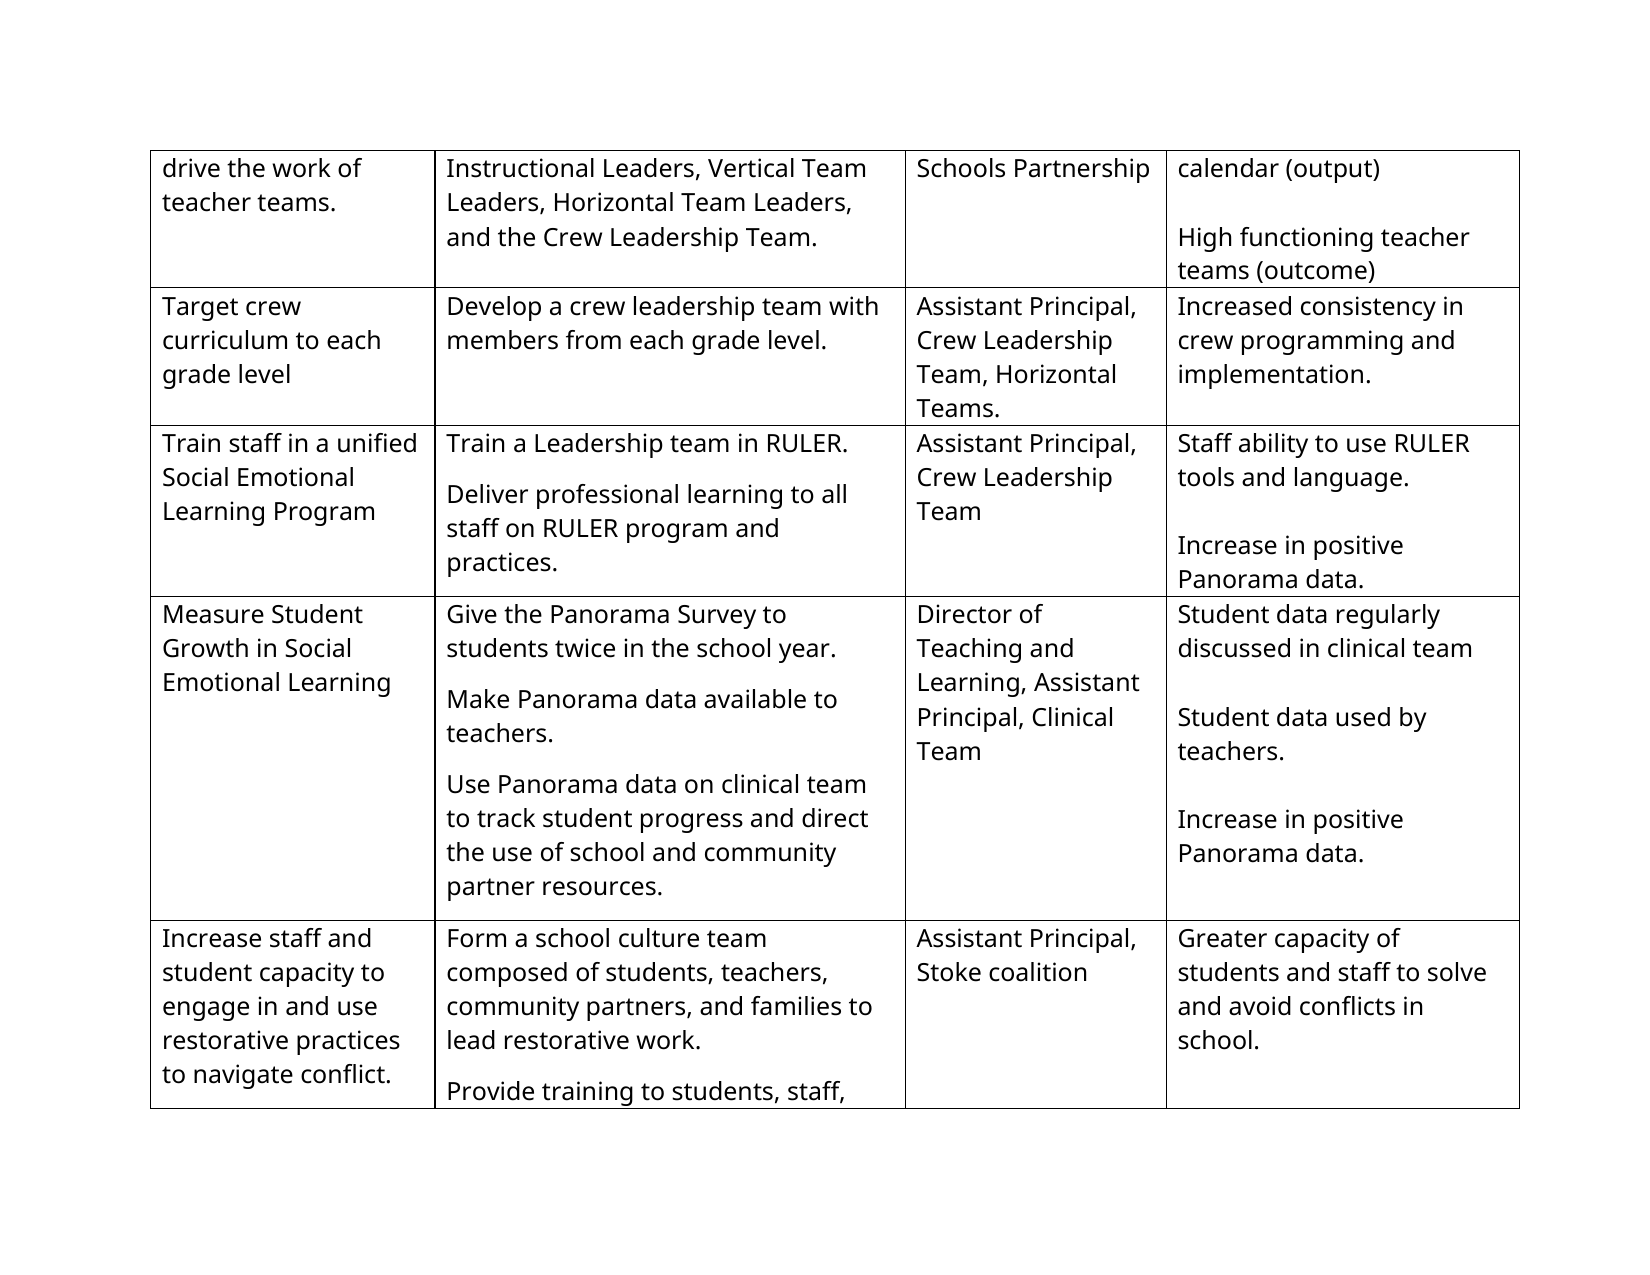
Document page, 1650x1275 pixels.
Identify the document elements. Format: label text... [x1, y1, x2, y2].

table_cell Student data regularly discussed in clinical team Student data used by teachers. Increase in positive Panorama data. [1167, 597, 1519, 919]
table_cell Measure Student Growth in Social Emotional Learning [151, 597, 434, 919]
table_cell Increased consistency in crew programming and implementation. [1167, 288, 1519, 424]
table_cell Assistant Principal, Crew Leadership Team [906, 426, 1166, 596]
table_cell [906, 921, 1166, 1107]
table_cell Target crew curriculum to each grade level [151, 288, 434, 424]
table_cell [436, 151, 905, 287]
table_cell Assistant Principal, Crew Leadership Team, Horizontal Teams. [906, 288, 1166, 424]
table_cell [436, 921, 905, 1107]
table_cell Staff ability to use RULER tools and language. Increase in positive Panorama data. [1167, 426, 1519, 596]
table_cell Train staff in a unified Social Emotional Learning Program [151, 426, 434, 596]
table_cell Train a Leadership team in RULER. Deliver professional learning to all staff on RULER program and practices. [436, 426, 905, 596]
table_cell Develop a crew leadership team with members from each grade level. [436, 288, 905, 424]
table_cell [1167, 151, 1519, 287]
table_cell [151, 921, 434, 1107]
table_cell Director of Teaching and Learning, Assistant Principal, Clinical Team [906, 597, 1166, 919]
table_cell Give the Panorama Survey to students twice in the school year. Make Panorama data available to teachers. Use Panorama data on clinical team to track student progress and direct the use of school and community partner resources. [436, 597, 905, 919]
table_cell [906, 151, 1166, 287]
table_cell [151, 151, 434, 287]
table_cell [1167, 921, 1519, 1107]
